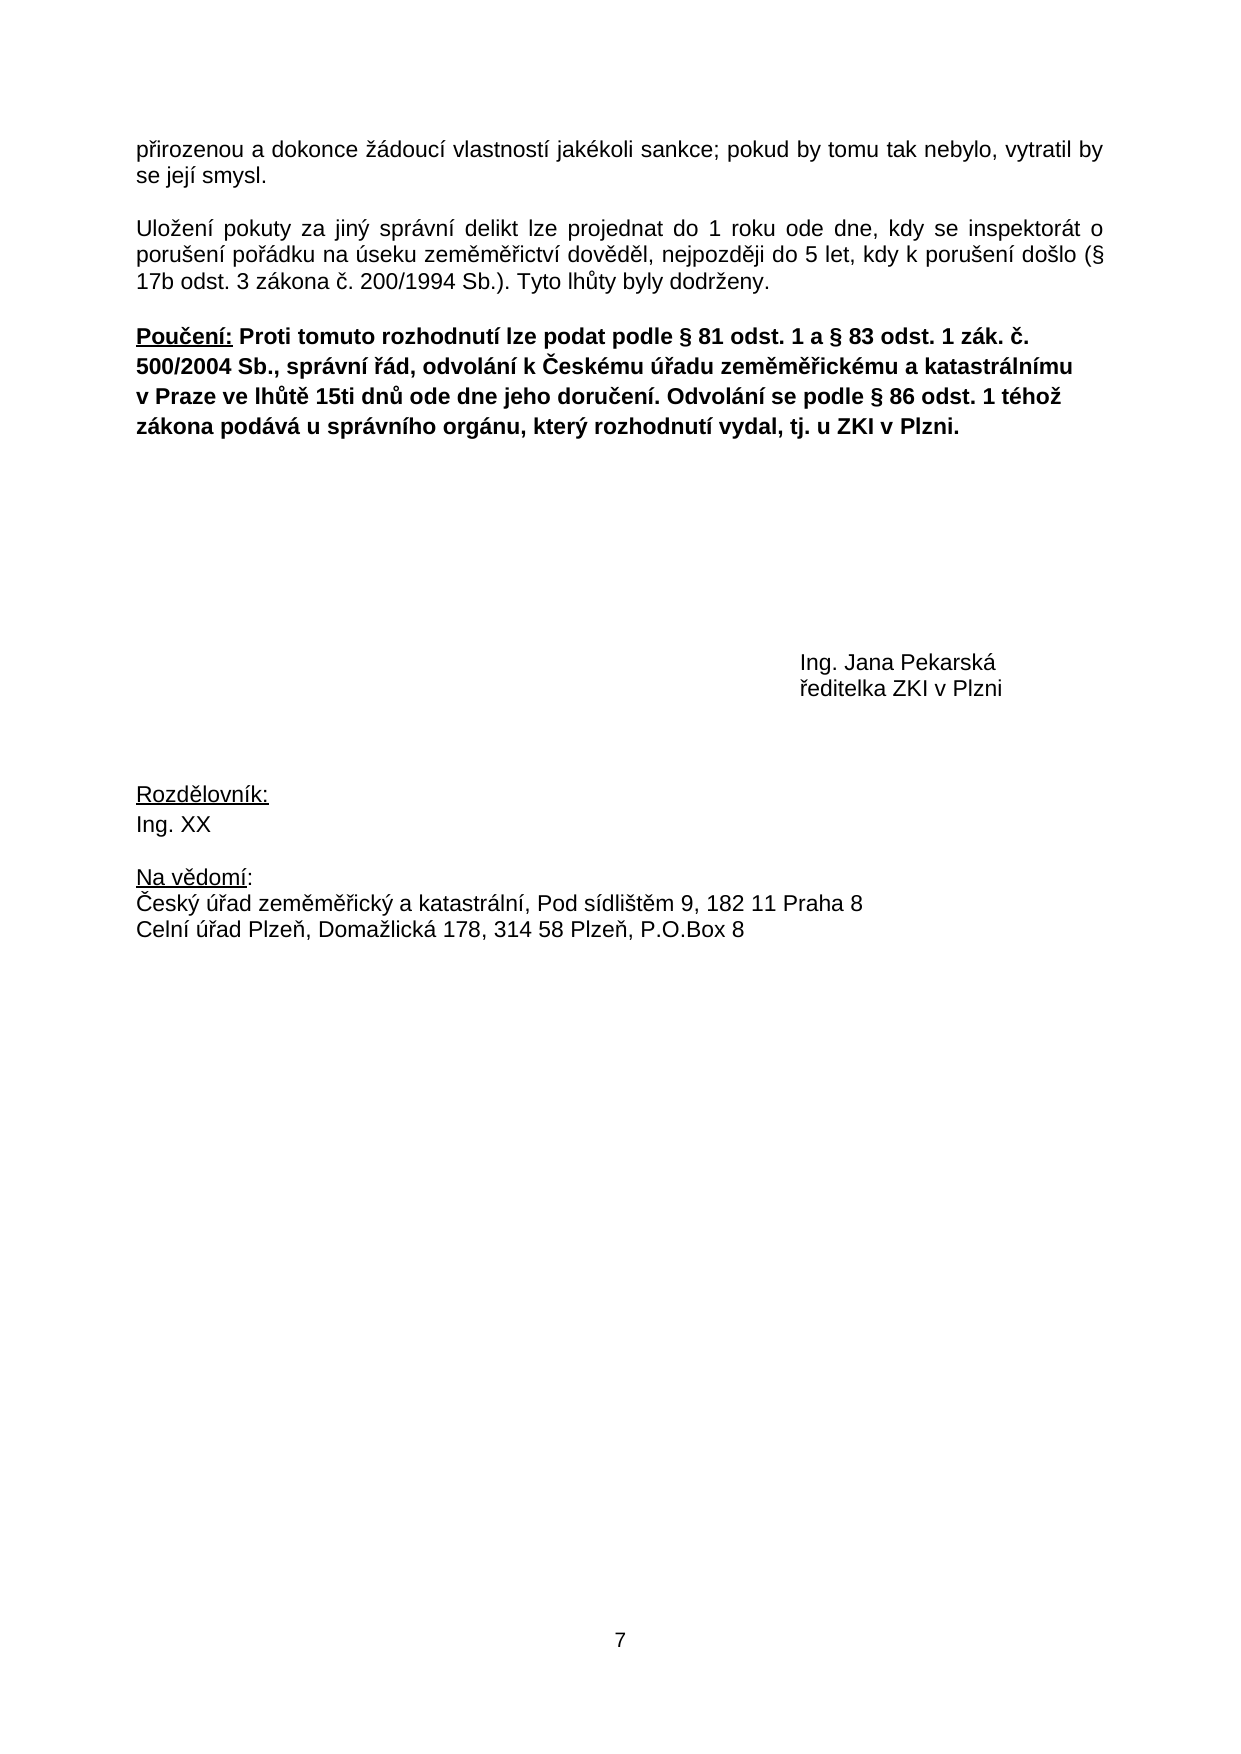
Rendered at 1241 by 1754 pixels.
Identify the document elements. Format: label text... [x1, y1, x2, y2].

text Rozdělovník: [136, 781, 1104, 807]
text Poučení: Proti tomuto rozhodnutí lze podat podle § 81 odst. 1 a § 83 odst. 1 zák. č. 500/2004 Sb., správní řád, odvolání k Českému úřadu zeměměřickému a katastrálnímu v Praze ve lhůtě 15ti dnů ode dne jeho doručení. Odvolání se podle § 86 odst. 1 téhož zákona podává u správního orgánu, který rozhodnutí vydal, tj. u ZKI v Plzni. [136, 323, 1104, 440]
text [136, 136, 1104, 188]
text Český úřad zeměměřický a katastrální, Pod sídlištěm 9, 182 11 Praha 8 [136, 890, 1104, 916]
text Na vědomí: [136, 863, 1104, 890]
text ředitelka ZKI v Plzni [136, 675, 1104, 702]
text Ing. Jana Pekarská [136, 649, 1104, 675]
text Uložení pokuty za jiný správní delikt lze projednat do 1 roku ode dne, kdy se inspektorát o porušení pořádku na úseku zeměměřictví dověděl, nejpozději do 5 let, kdy k porušení došlo (§ 17b odst. 3 zákona č. 200/1994 Sb.). Tyto lhůty byly dodrženy. [136, 215, 1104, 294]
text Ing. XX [136, 811, 1104, 837]
text Celní úřad Plzeň, Domažlická 178, 314 58 Plzeň, P.O.Box 8 [136, 916, 1104, 943]
